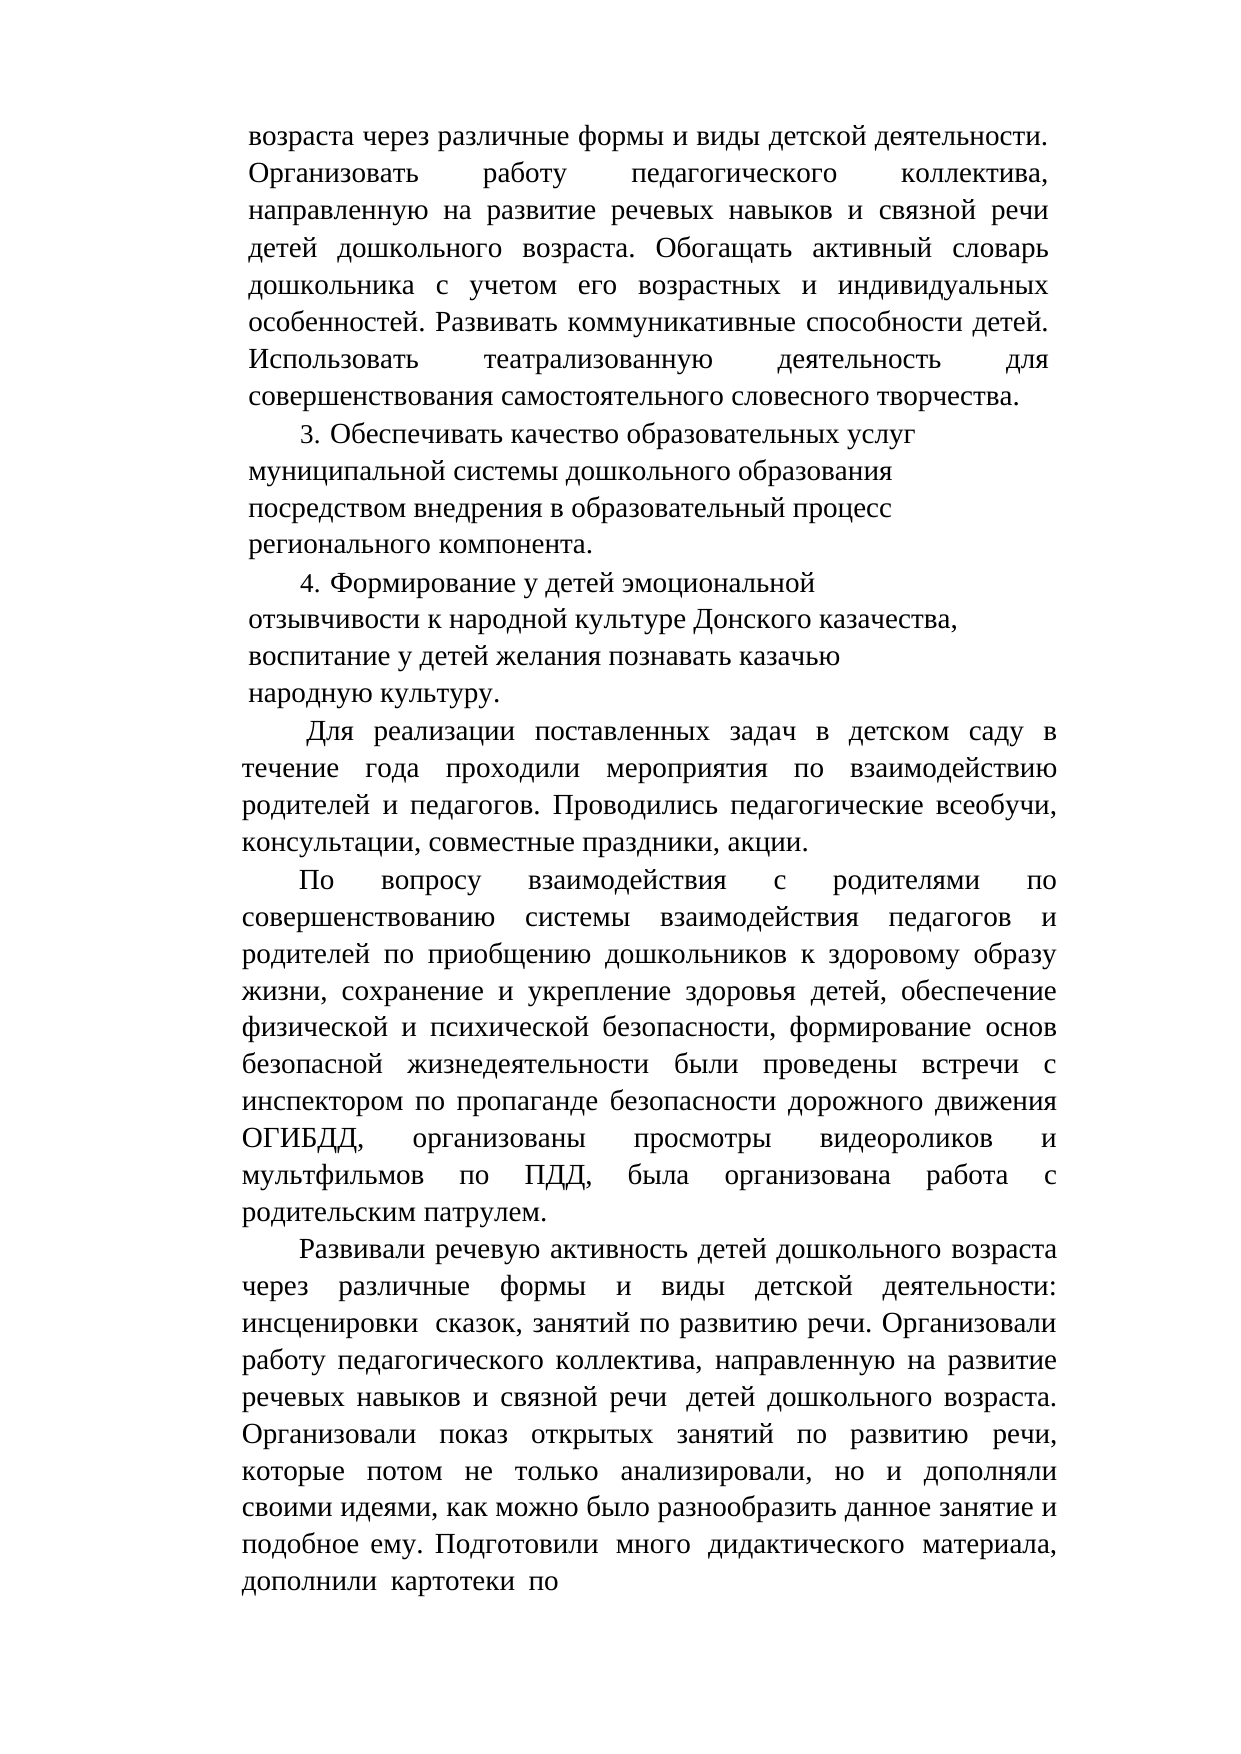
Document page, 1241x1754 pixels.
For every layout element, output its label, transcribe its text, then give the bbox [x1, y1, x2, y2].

text Развивали речевую активность детей дошкольного возраста через различные формы и виды детской деятельности: инсценировки сказок, занятий по развитию речи. Организовали работу педагогического коллектива, направленную на развитие речевых навыков и связной речи детей дошкольного возраста. Организовали показ открытых занятий по развитию речи, которые потом не только анализировали, но и дополняли своими идеями, как можно было разнообразить данное занятие и подобное ему. Подготовили много дидактического материала, дополнили картотеки по [242, 1231, 1057, 1597]
text По вопросу взаимодействия с родителями по совершенствованию системы взаимодействия педагогов и родителей по приобщению дошкольников к здоровому образу жизни, сохранение и укрепление здоровья детей, обеспечение физической и психической безопасности, формирование основ безопасной жизнедеятельности были проведены встречи с инспектором по пропаганде безопасности дорожного движения ОГИБДД, организованы просмотры видеороликов и мультфильмов по ПДД, была организована работа с родительским патрулем. [242, 862, 1057, 1227]
list Формирование у детей эмоциональной отзывчивости к народной культуре Донского казачества, воспитание у детей желания познавать казачью народную культуру. [248, 565, 966, 709]
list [248, 118, 1049, 412]
text Для реализации поставленных задач в детском саду в течение года проходили мероприятия по взаимодействию родителей и педагогов. Проводились педагогические всеобучи, консультации, совместные праздники, акции. [242, 713, 1057, 857]
list Обеспечивать качество образовательных услуг муниципальной системы дошкольного образования посредством внедрения в образовательный процесс регионального компонента. [248, 416, 945, 560]
